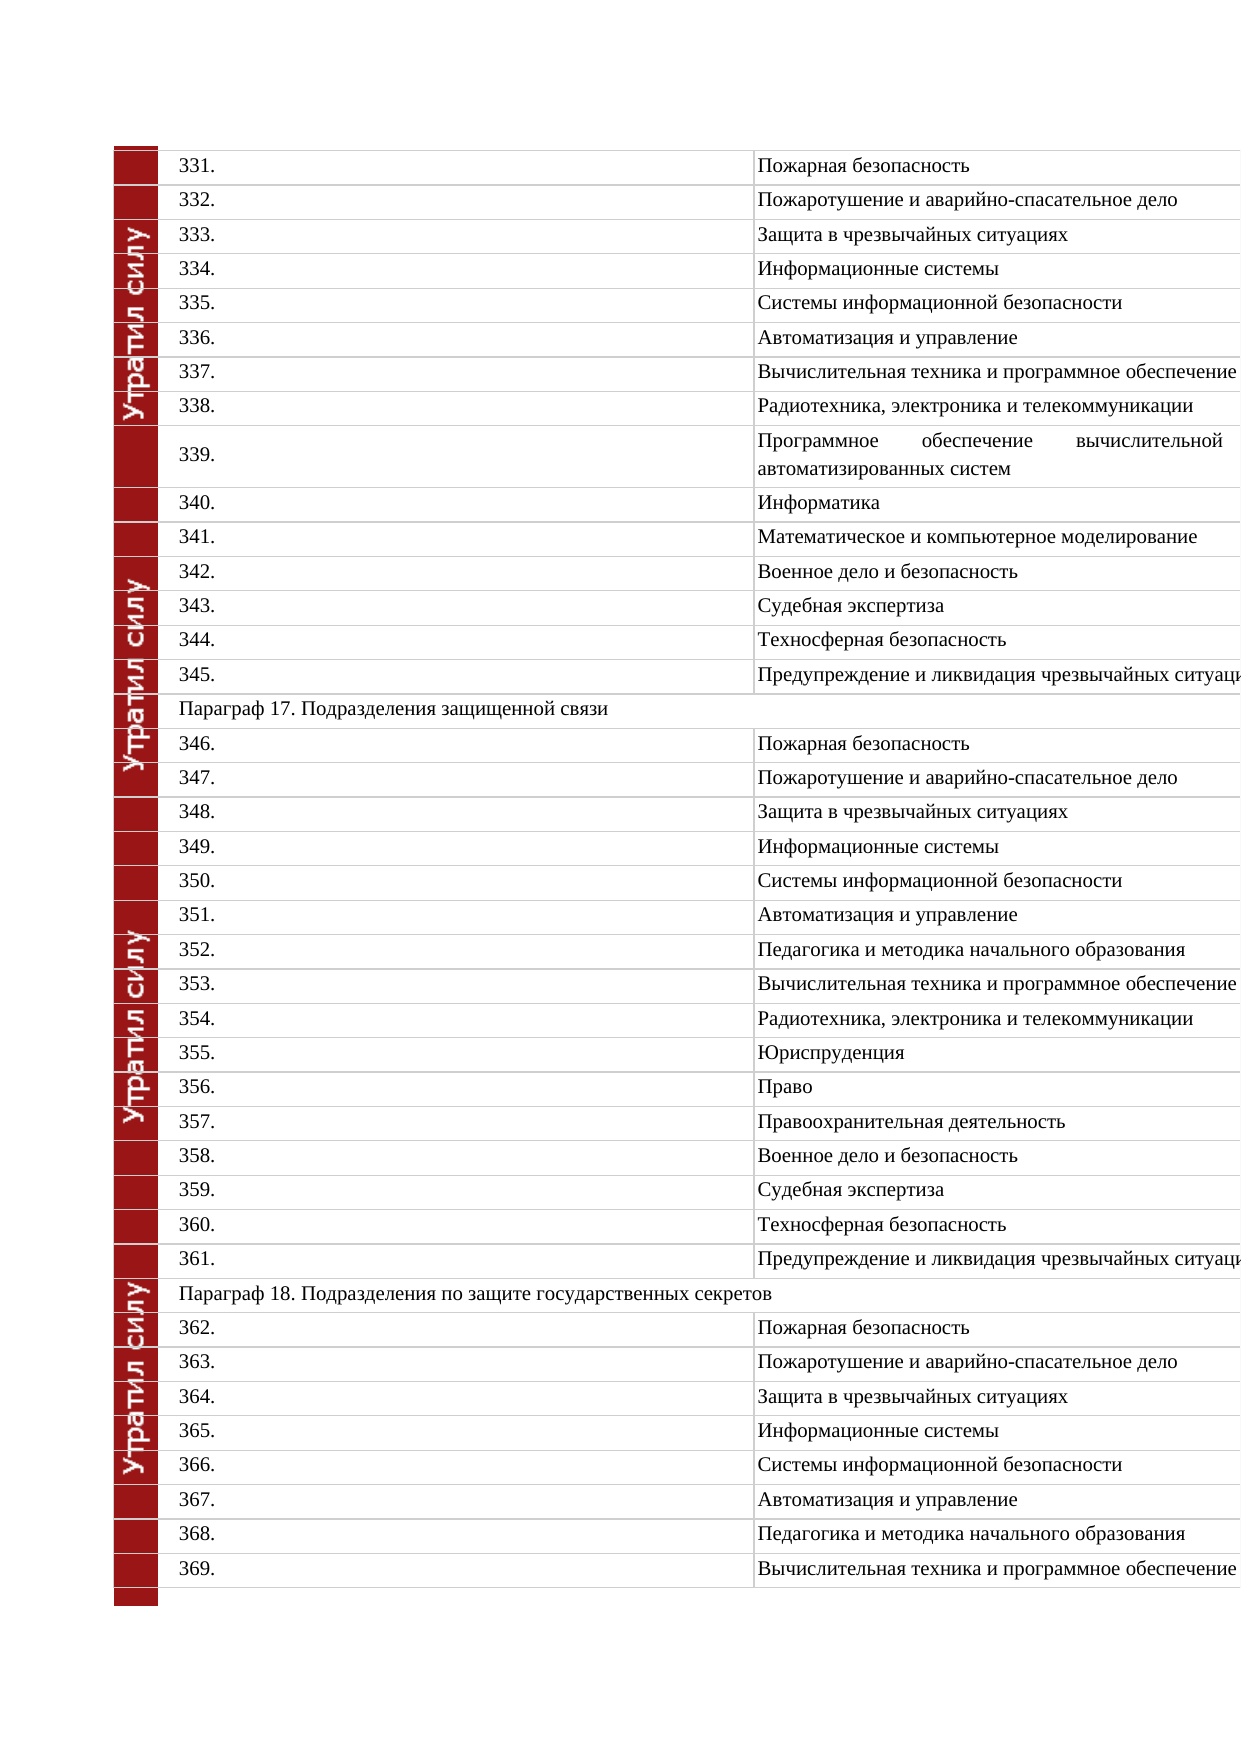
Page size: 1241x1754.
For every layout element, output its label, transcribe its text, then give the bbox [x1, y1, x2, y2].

table_cell Судебная экспертиза [755, 591, 1240, 624]
table_cell 361. [114, 1245, 753, 1278]
table_cell Вычислительная техника и программное обеспечение [755, 970, 1240, 1003]
table_cell Судебная экспертиза [755, 1176, 1240, 1209]
table_cell Право [755, 1073, 1240, 1106]
table_cell 343. [114, 591, 753, 624]
table_cell Юриспруденция [755, 1038, 1240, 1071]
table_cell 331. [114, 151, 753, 184]
table_cell Педагогика и методика начального образования [755, 1520, 1240, 1553]
table_cell 363. [114, 1348, 753, 1381]
table_cell Пожаротушение и аварийно-спасательное дело [755, 186, 1240, 219]
table_cell Системы информационной безопасности [755, 1451, 1240, 1484]
table_cell 365. [114, 1416, 753, 1449]
table_cell 348. [114, 798, 753, 831]
picture [114, 1588, 158, 1606]
table_cell 335. [114, 289, 753, 322]
table_cell Пожарная безопасность [755, 729, 1240, 762]
table_cell Пожаротушение и аварийно-спасательное дело [755, 763, 1240, 796]
table_cell Информатика [755, 488, 1240, 521]
table_cell 344. [114, 626, 753, 659]
table_cell 346. [114, 729, 753, 762]
table_cell 357. [114, 1107, 753, 1140]
table_cell Пожарная безопасность [755, 1313, 1240, 1346]
table_cell Пожарная безопасность [755, 151, 1240, 184]
table_cell 368. [114, 1520, 753, 1553]
table_cell 362. [114, 1313, 753, 1346]
table_cell 334. [114, 254, 753, 287]
table_cell 333. [114, 220, 753, 253]
table_cell 332. [114, 186, 753, 219]
table_cell 366. [114, 1451, 753, 1484]
table_cell Правоохранительная деятельность [755, 1107, 1240, 1140]
table_cell Защита в чрезвычайных ситуациях [755, 1382, 1240, 1415]
table_cell Пожаротушение и аварийно-спасательное дело [755, 1348, 1240, 1381]
table_cell Информационные системы [755, 832, 1240, 865]
table_cell Вычислительная техника и программное обеспечение [755, 1554, 1240, 1587]
table_cell Системы информационной безопасности [755, 289, 1240, 322]
table_cell Математическое и компьютерное моделирование [755, 523, 1240, 556]
table_cell 340. [114, 488, 753, 521]
table_cell 339. [114, 426, 753, 487]
table_cell Вычислительная техника и программное обеспечение [755, 358, 1240, 391]
table_cell Информационные системы [755, 254, 1240, 287]
table_cell 369. [114, 1554, 753, 1587]
table_cell 354. [114, 1004, 753, 1037]
table_cell Автоматизация и управление [755, 323, 1240, 356]
table_cell 342. [114, 557, 753, 590]
table_cell 364. [114, 1382, 753, 1415]
table_cell Информационные системы [755, 1416, 1240, 1449]
table_cell 358. [114, 1141, 753, 1174]
table_cell Защита в чрезвычайных ситуациях [755, 798, 1240, 831]
table_cell Параграф 17. Подразделения защищенной связи [114, 695, 1240, 728]
table_cell Автоматизация и управление [755, 901, 1240, 934]
table_cell 360. [114, 1210, 753, 1243]
table_cell 351. [114, 901, 753, 934]
table_cell Военное дело и безопасность [755, 1141, 1240, 1174]
table_cell Автоматизация и управление [755, 1485, 1240, 1518]
picture [114, 146, 158, 150]
table_cell 367. [114, 1485, 753, 1518]
table_cell 350. [114, 866, 753, 899]
table_cell Защита в чрезвычайных ситуациях [755, 220, 1240, 253]
table_cell 341. [114, 523, 753, 556]
table_cell 345. [114, 660, 753, 693]
table_cell Предупреждение и ликвидация чрезвычайных ситуаций [755, 1245, 1240, 1278]
table_cell Предупреждение и ликвидация чрезвычайных ситуаций [755, 660, 1240, 693]
table_cell 359. [114, 1176, 753, 1209]
table_cell Программное обеспечение вычислительной техники и автоматизированных систем [755, 426, 1240, 487]
table_cell Радиотехника, электроника и телекоммуникации [755, 1004, 1240, 1037]
table_cell 337. [114, 358, 753, 391]
table_cell Военное дело и безопасность [755, 557, 1240, 590]
table_cell Педагогика и методика начального образования [755, 935, 1240, 968]
table_cell 336. [114, 323, 753, 356]
table_cell 353. [114, 970, 753, 1003]
table_cell Техносферная безопасность [755, 1210, 1240, 1243]
table_cell 356. [114, 1073, 753, 1106]
table_cell 355. [114, 1038, 753, 1071]
table_cell 352. [114, 935, 753, 968]
table_cell 338. [114, 392, 753, 425]
table_cell 347. [114, 763, 753, 796]
table_cell Системы информационной безопасности [755, 866, 1240, 899]
table_cell Техносферная безопасность [755, 626, 1240, 659]
table_cell 349. [114, 832, 753, 865]
table_cell Параграф 18. Подразделения по защите государственных секретов [114, 1279, 1240, 1312]
table_cell Радиотехника, электроника и телекоммуникации [755, 392, 1240, 425]
